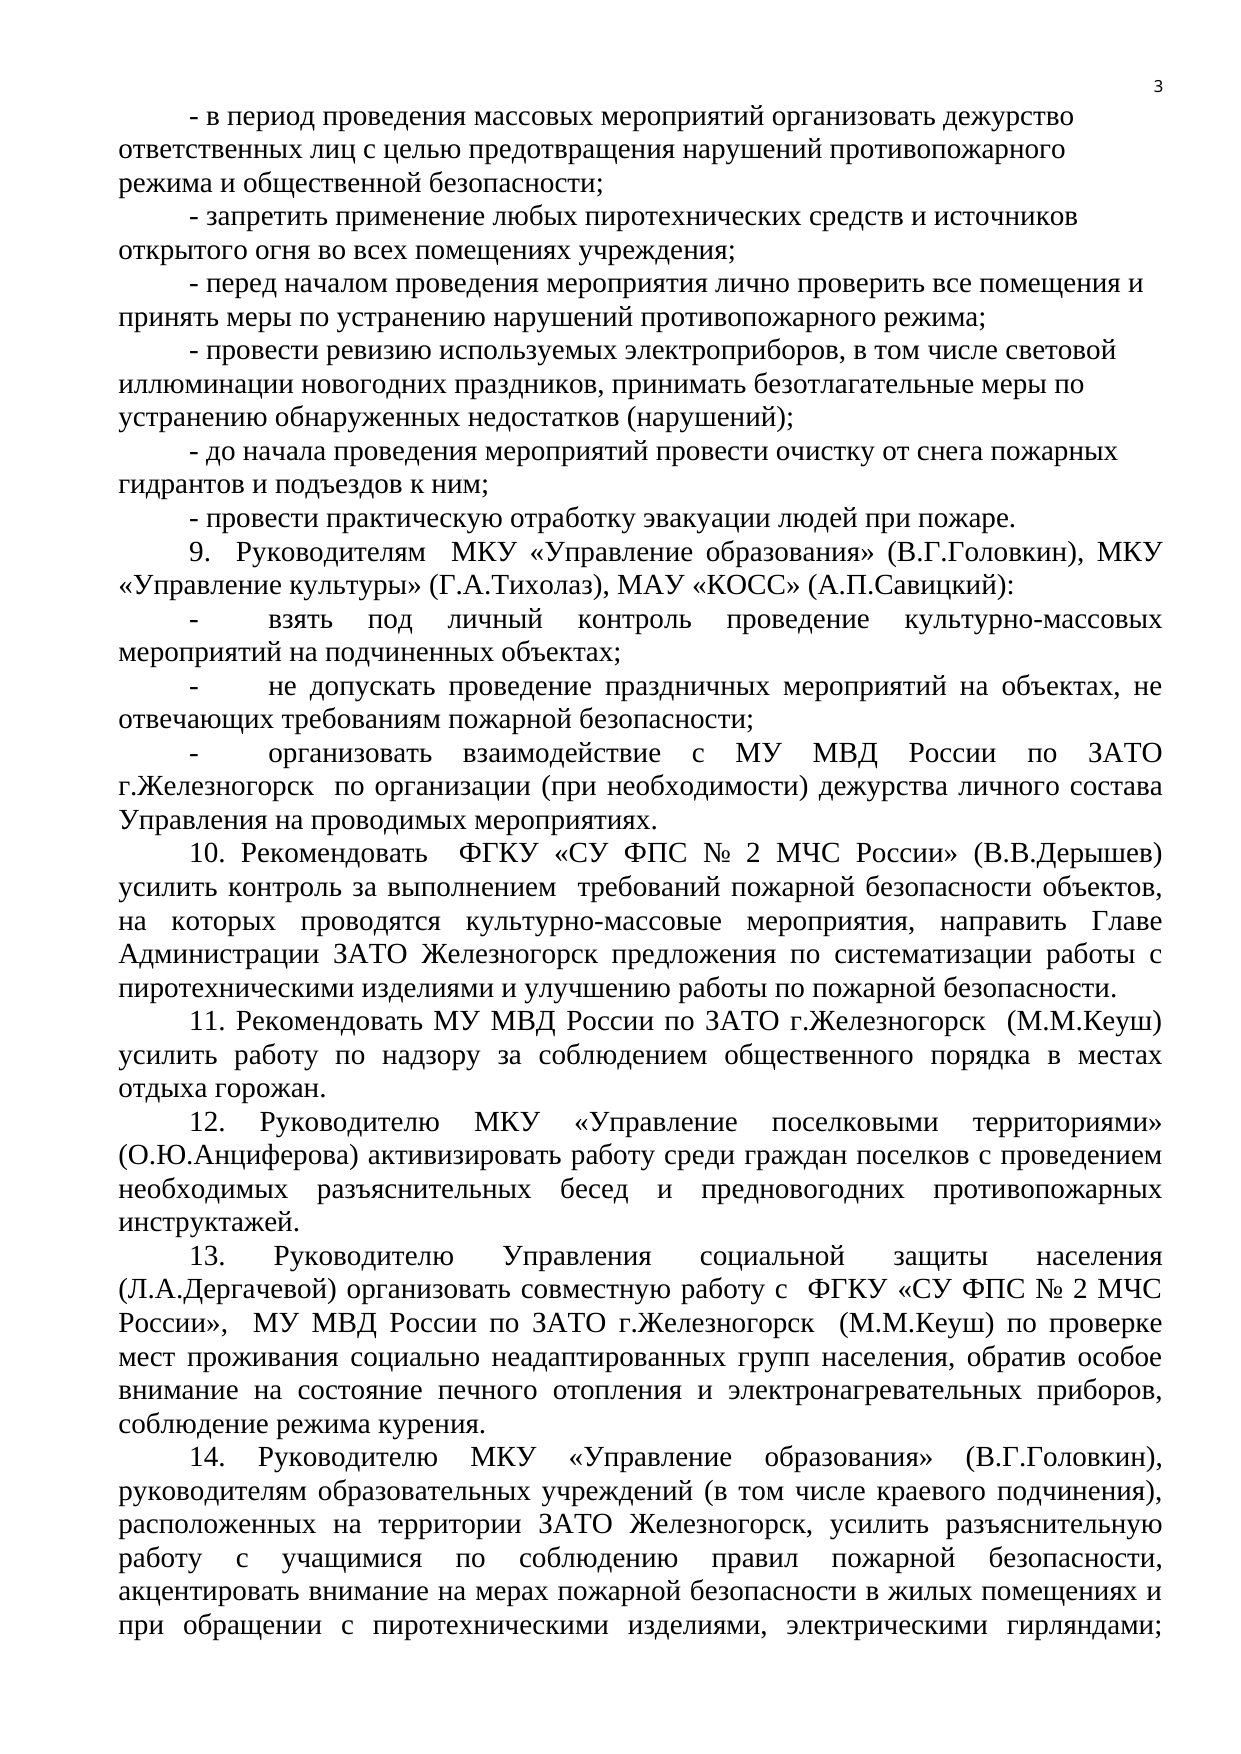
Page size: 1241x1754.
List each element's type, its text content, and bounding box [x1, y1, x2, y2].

text 9. Руководителям МКУ «Управление образования» (В.Г.Головкин), МКУ «Управление культуры» (Г.А.Тихолаз), МАУ «КОСС» (А.П.Савицкий): [118, 534, 1163, 601]
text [118, 1439, 1163, 1641]
list взять под личный контроль проведение культурно-массовых мероприятий на подчиненных объектах; [118, 601, 1163, 668]
list организовать взаимодействие с МУ МВД России по ЗАТО г.Железногорск по организации (при необходимости) дежурства личного состава Управления на проводимых мероприятиях. [118, 735, 1163, 836]
text 13. Руководителю Управления социальной защиты населения (Л.А.Дергачевой) организовать совместную работу с ФГКУ «СУ ФПС № 2 МЧС России», МУ МВД России по ЗАТО г.Железногорск (М.М.Кеуш) по проверке мест проживания социально неадаптированных групп населения, обратив особое внимание на состояние печного отопления и электронагревательных приборов, соблюдение режима курения. [118, 1238, 1163, 1439]
text - провести практическую отработку эвакуации людей при пожаре. [118, 500, 1163, 534]
text 12. Руководителю МКУ «Управление поселковыми территориями» (О.Ю.Анциферова) активизировать работу среди граждан поселков с проведением необходимых разъяснительных бесед и предновогодних противопожарных инструктажей. [118, 1104, 1163, 1238]
text - запретить применение любых пиротехнических средств и источников открытого огня во всех помещениях учреждения; [118, 198, 1163, 265]
text 11. Рекомендовать МУ МВД России по ЗАТО г.Железногорск (М.М.Кеуш) усилить работу по надзору за соблюдением общественного порядка в местах отдыха горожан. [118, 1003, 1163, 1104]
text - в период проведения массовых мероприятий организовать дежурство ответственных лиц с целью предотвращения нарушений противопожарного режима и общественной безопасности; [118, 98, 1163, 198]
text - провести ревизию используемых электроприборов, в том числе световой иллюминации новогодних праздников, принимать безотлагательные меры по устранению обнаруженных недостатков (нарушений); [118, 332, 1163, 433]
list не допускать проведение праздничных мероприятий на объектах, не отвечающих требованиям пожарной безопасности; [118, 668, 1163, 735]
text 10. Рекомендовать ФГКУ «СУ ФПС № 2 МЧС России» (В.В.Дерышев) усилить контроль за выполнением требований пожарной безопасности объектов, на которых проводятся культурно-массовые мероприятия, направить Главе Администрации ЗАТО Железногорск предложения по систематизации работы с пиротехническими изделиями и улучшению работы по пожарной безопасности. [118, 836, 1163, 1003]
text - до начала проведения мероприятий провести очистку от снега пожарных гидрантов и подъездов к ним; [118, 433, 1163, 500]
text - перед началом проведения мероприятия лично проверить все помещения и принять меры по устранению нарушений противопожарного режима; [118, 265, 1163, 332]
